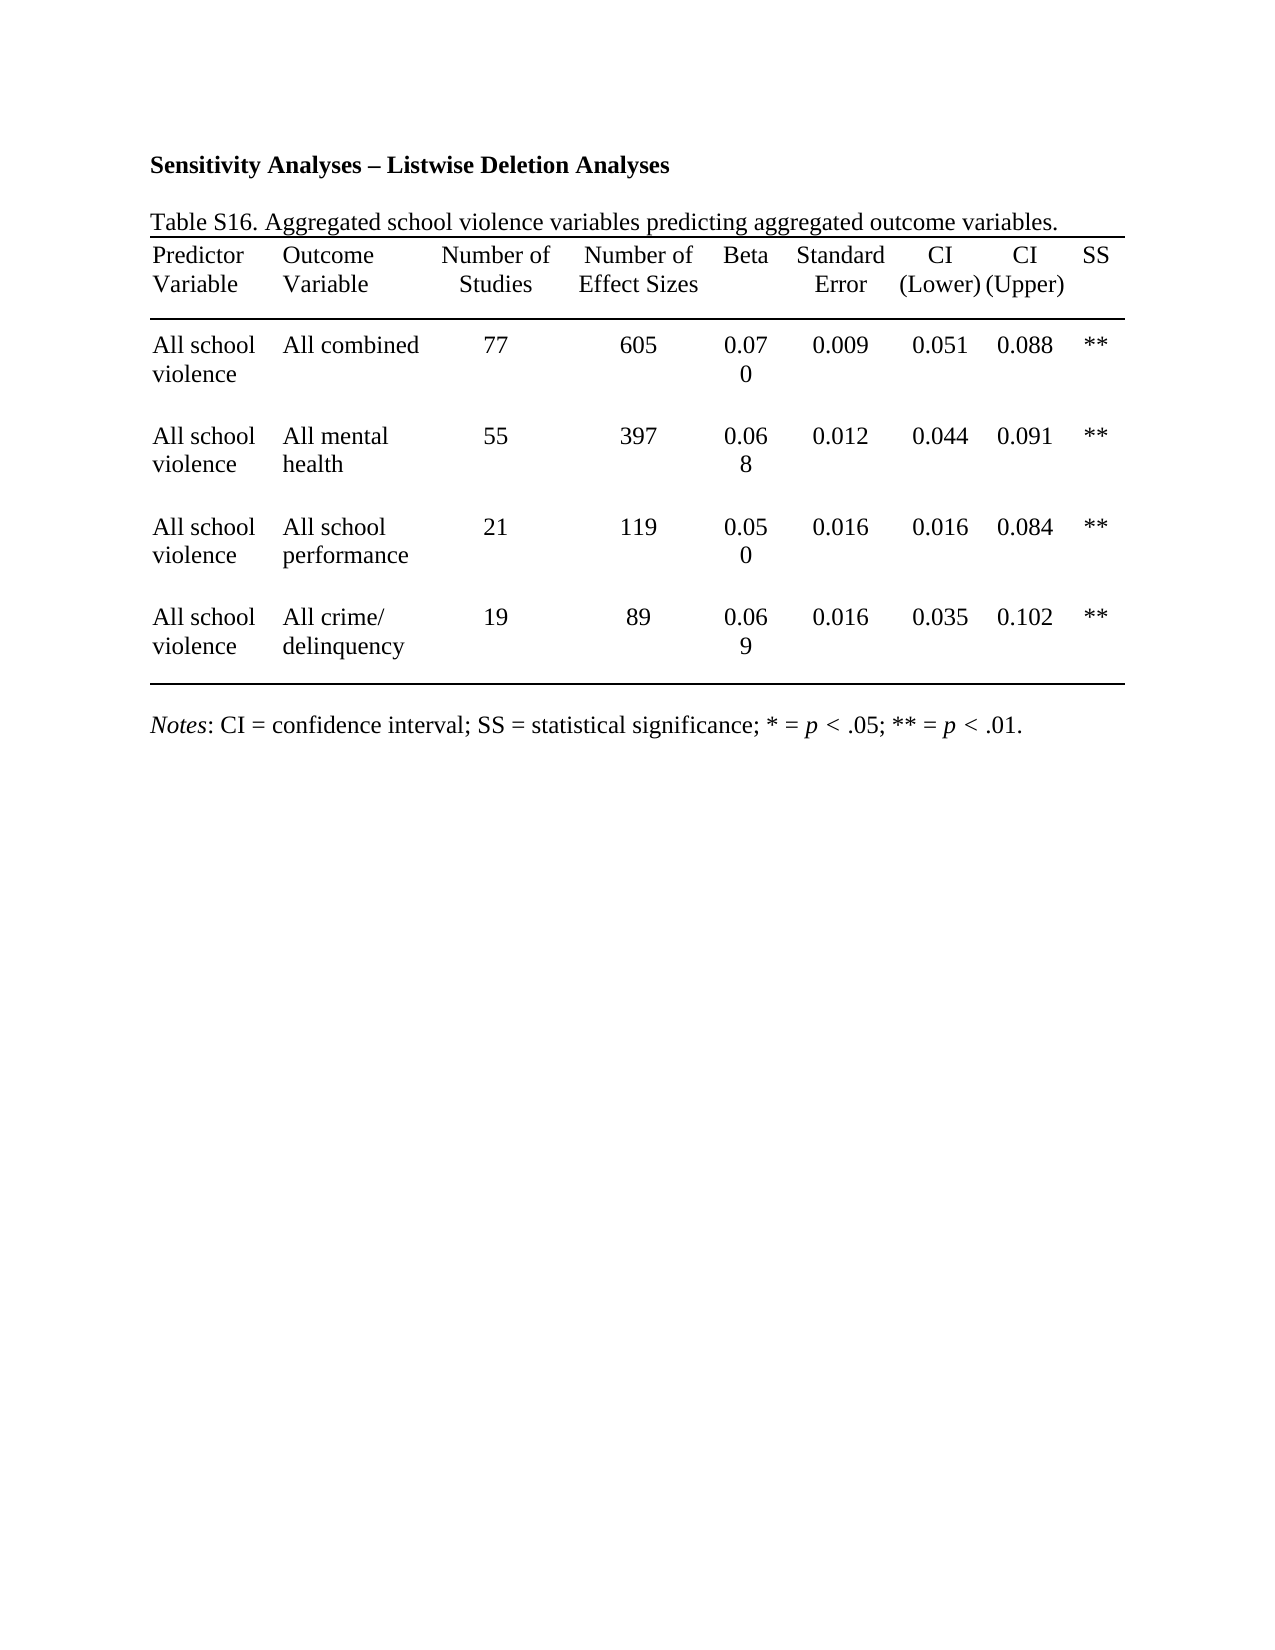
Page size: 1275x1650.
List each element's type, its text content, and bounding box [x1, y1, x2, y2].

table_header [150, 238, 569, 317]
text Table S16. Aggregated school violence variables predicting aggregated outcome variables. [150, 207, 1125, 236]
text Sensitivity Analyses – Listwise Deletion Analyses [150, 150, 1125, 179]
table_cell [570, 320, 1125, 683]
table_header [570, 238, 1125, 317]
text Notes: CI = confidence interval; SS = statistical significance; * = p < .05; ** = p < .01. [150, 710, 1125, 739]
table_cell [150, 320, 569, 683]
